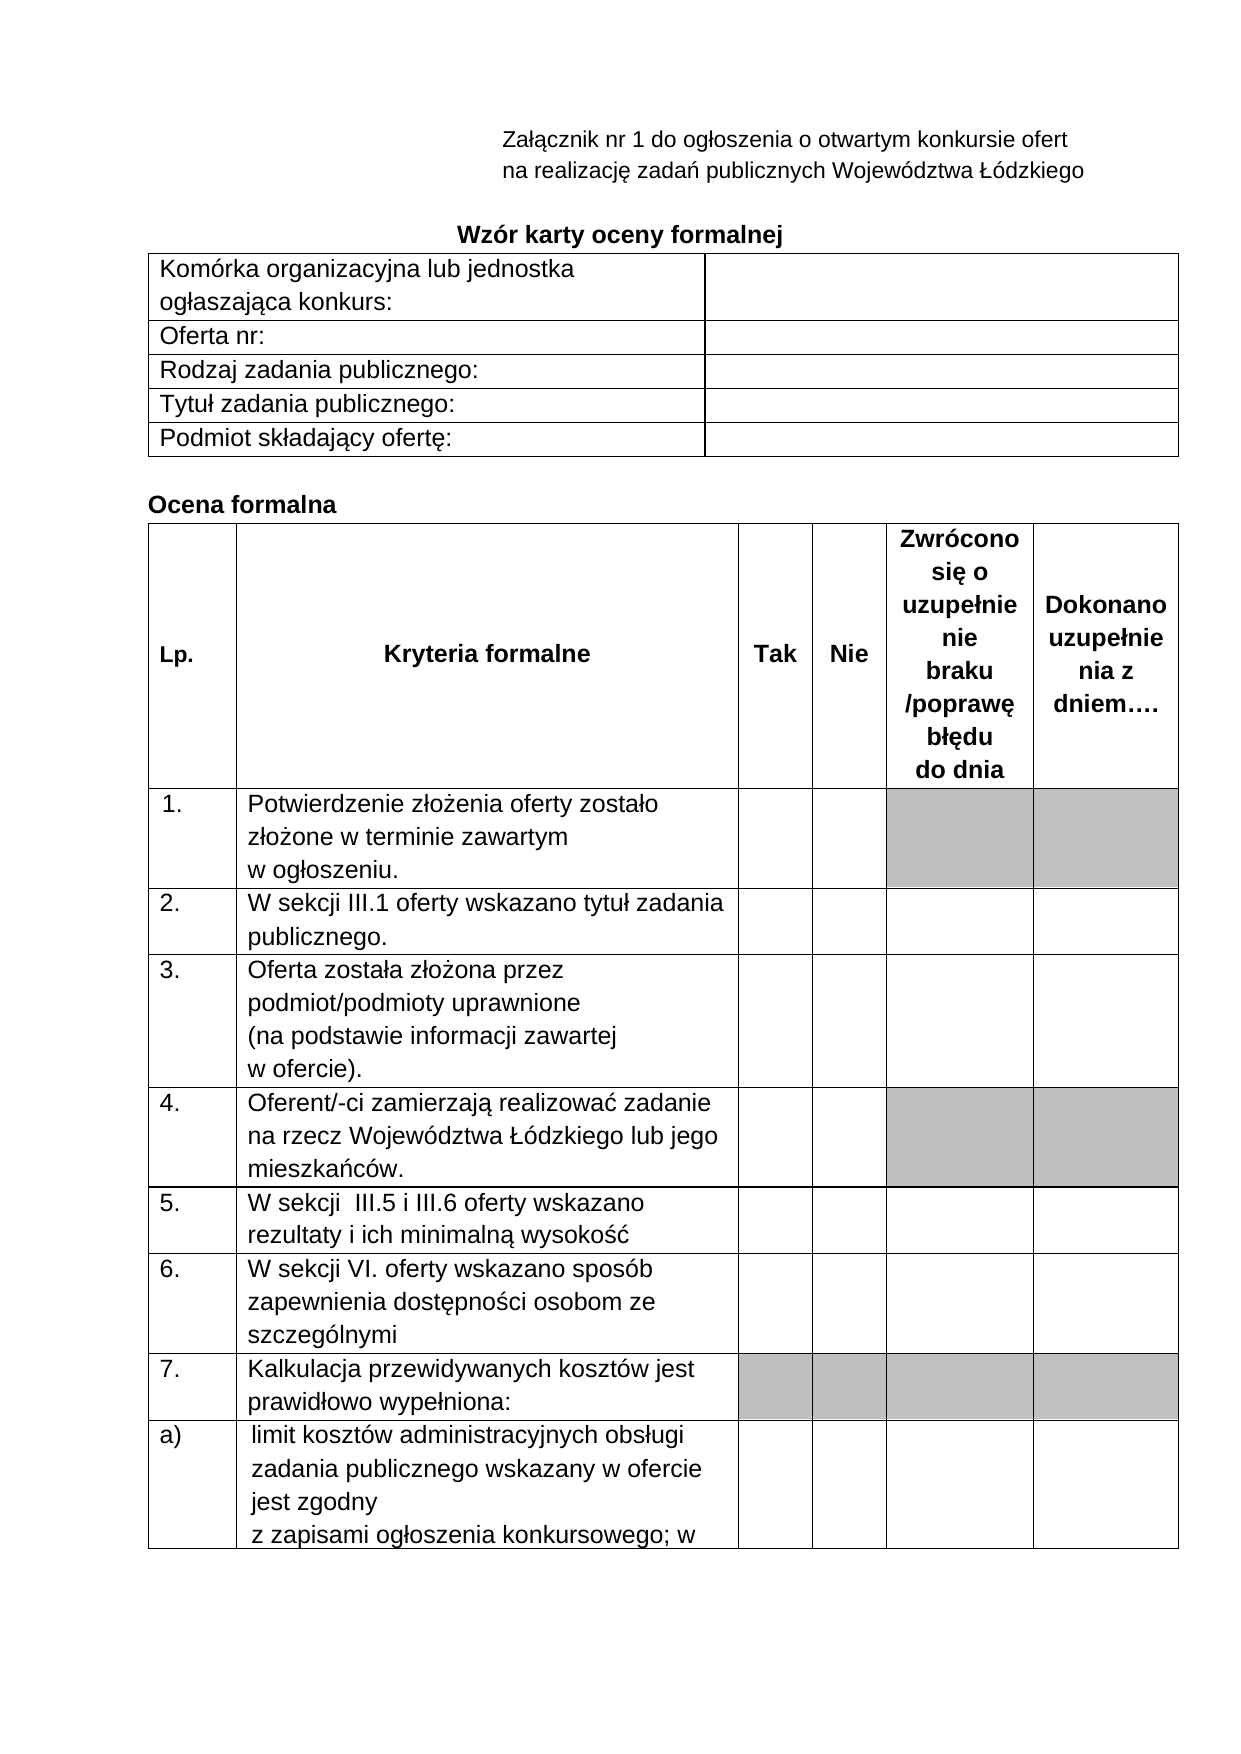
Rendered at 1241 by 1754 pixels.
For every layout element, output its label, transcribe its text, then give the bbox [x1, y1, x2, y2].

table_cell [1034, 1188, 1178, 1253]
table_cell [739, 955, 812, 1087]
table_cell [887, 955, 1033, 1087]
table_cell [887, 1421, 1033, 1548]
table_cell [813, 1254, 886, 1353]
table_cell [813, 789, 886, 887]
table_cell [1034, 1354, 1178, 1419]
table_cell Rodzaj zadania publicznego: [149, 355, 704, 388]
table_cell [739, 1254, 812, 1353]
table_cell [706, 355, 1178, 388]
table_header Lp. [149, 524, 236, 788]
table_cell [813, 1421, 886, 1548]
table_cell 6. [149, 1254, 236, 1353]
table_cell a) [149, 1421, 236, 1548]
table_header Kryteria formalne [237, 524, 738, 788]
table_cell [149, 789, 236, 887]
table_cell [1034, 1421, 1178, 1548]
table_cell [706, 423, 1178, 456]
table_cell W sekcji VI. oferty wskazano sposób zapewnienia dostępności osobom ze szczególnymi [237, 1254, 738, 1353]
table_cell [887, 1254, 1033, 1353]
table_cell [887, 889, 1033, 954]
table_cell [739, 1354, 812, 1419]
table_cell [706, 321, 1178, 354]
table_cell W sekcji III.1 oferty wskazano tytuł zadania publicznego. [237, 889, 738, 954]
table_cell [149, 1088, 236, 1186]
table_cell Oferta została złożona przez podmiot/podmioty uprawnione (na podstawie informacji zawartej w ofercie). [237, 955, 738, 1087]
table_cell [739, 789, 812, 887]
table_cell [813, 955, 886, 1087]
table_cell [1034, 955, 1178, 1087]
table_cell [739, 1421, 812, 1548]
table_cell [887, 1354, 1033, 1419]
table_cell [739, 1188, 812, 1253]
table_header Dokonano uzupełnienia z dniem…. [1034, 524, 1178, 788]
table_cell [706, 389, 1178, 422]
table_cell [813, 1354, 886, 1419]
table_cell [1034, 889, 1178, 954]
table_cell Podmiot składający ofertę: [149, 423, 704, 456]
table_header Nie [813, 524, 886, 788]
table_cell [739, 1088, 812, 1186]
table_cell Oferent/-ci zamierzają realizować zadanie na rzecz Województwa Łódzkiego lub jego mieszkańców. [237, 1088, 738, 1186]
table_cell [887, 1088, 1033, 1186]
table_header Zwrócono się o uzupełnienie braku /poprawę błędu do dnia [887, 524, 1033, 788]
table_cell [813, 889, 886, 954]
table_cell [1034, 1088, 1178, 1186]
table_cell [813, 1188, 886, 1253]
table_header Komórka organizacyjna lub jednostka ogłaszająca konkurs: [149, 254, 704, 319]
text Załącznik nr 1 do ogłoszenia o otwartym konkursie ofert [502, 126, 1093, 153]
table_cell [887, 1188, 1033, 1253]
table_cell Oferta nr: [149, 321, 704, 354]
table_cell W sekcji III.5 i III.6 oferty wskazano rezultaty i ich minimalną wysokość [237, 1188, 738, 1253]
table_cell Tytuł zadania publicznego: [149, 389, 704, 422]
text Wzór karty oceny formalnej [148, 220, 1093, 249]
table_cell [887, 789, 1033, 887]
table_cell 5. [149, 1188, 236, 1253]
table_cell [1034, 1254, 1178, 1353]
text na realizację zadań publicznych Województwa Łódzkiego [502, 157, 1093, 183]
table_cell [739, 889, 812, 954]
table_cell [813, 1088, 886, 1186]
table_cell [237, 1421, 738, 1548]
table_header [706, 254, 1178, 319]
table_cell Kalkulacja przewidywanych kosztów jest prawidłowo wypełniona: [237, 1354, 738, 1419]
text Ocena formalna [148, 490, 1093, 519]
table_cell Potwierdzenie złożenia oferty zostało złożone w terminie zawartym w ogłoszeniu. [237, 789, 738, 887]
table_cell [1034, 789, 1178, 887]
table_cell [149, 889, 236, 954]
table_header Tak [739, 524, 812, 788]
table_cell 7. [149, 1354, 236, 1419]
table_cell [149, 955, 236, 1087]
